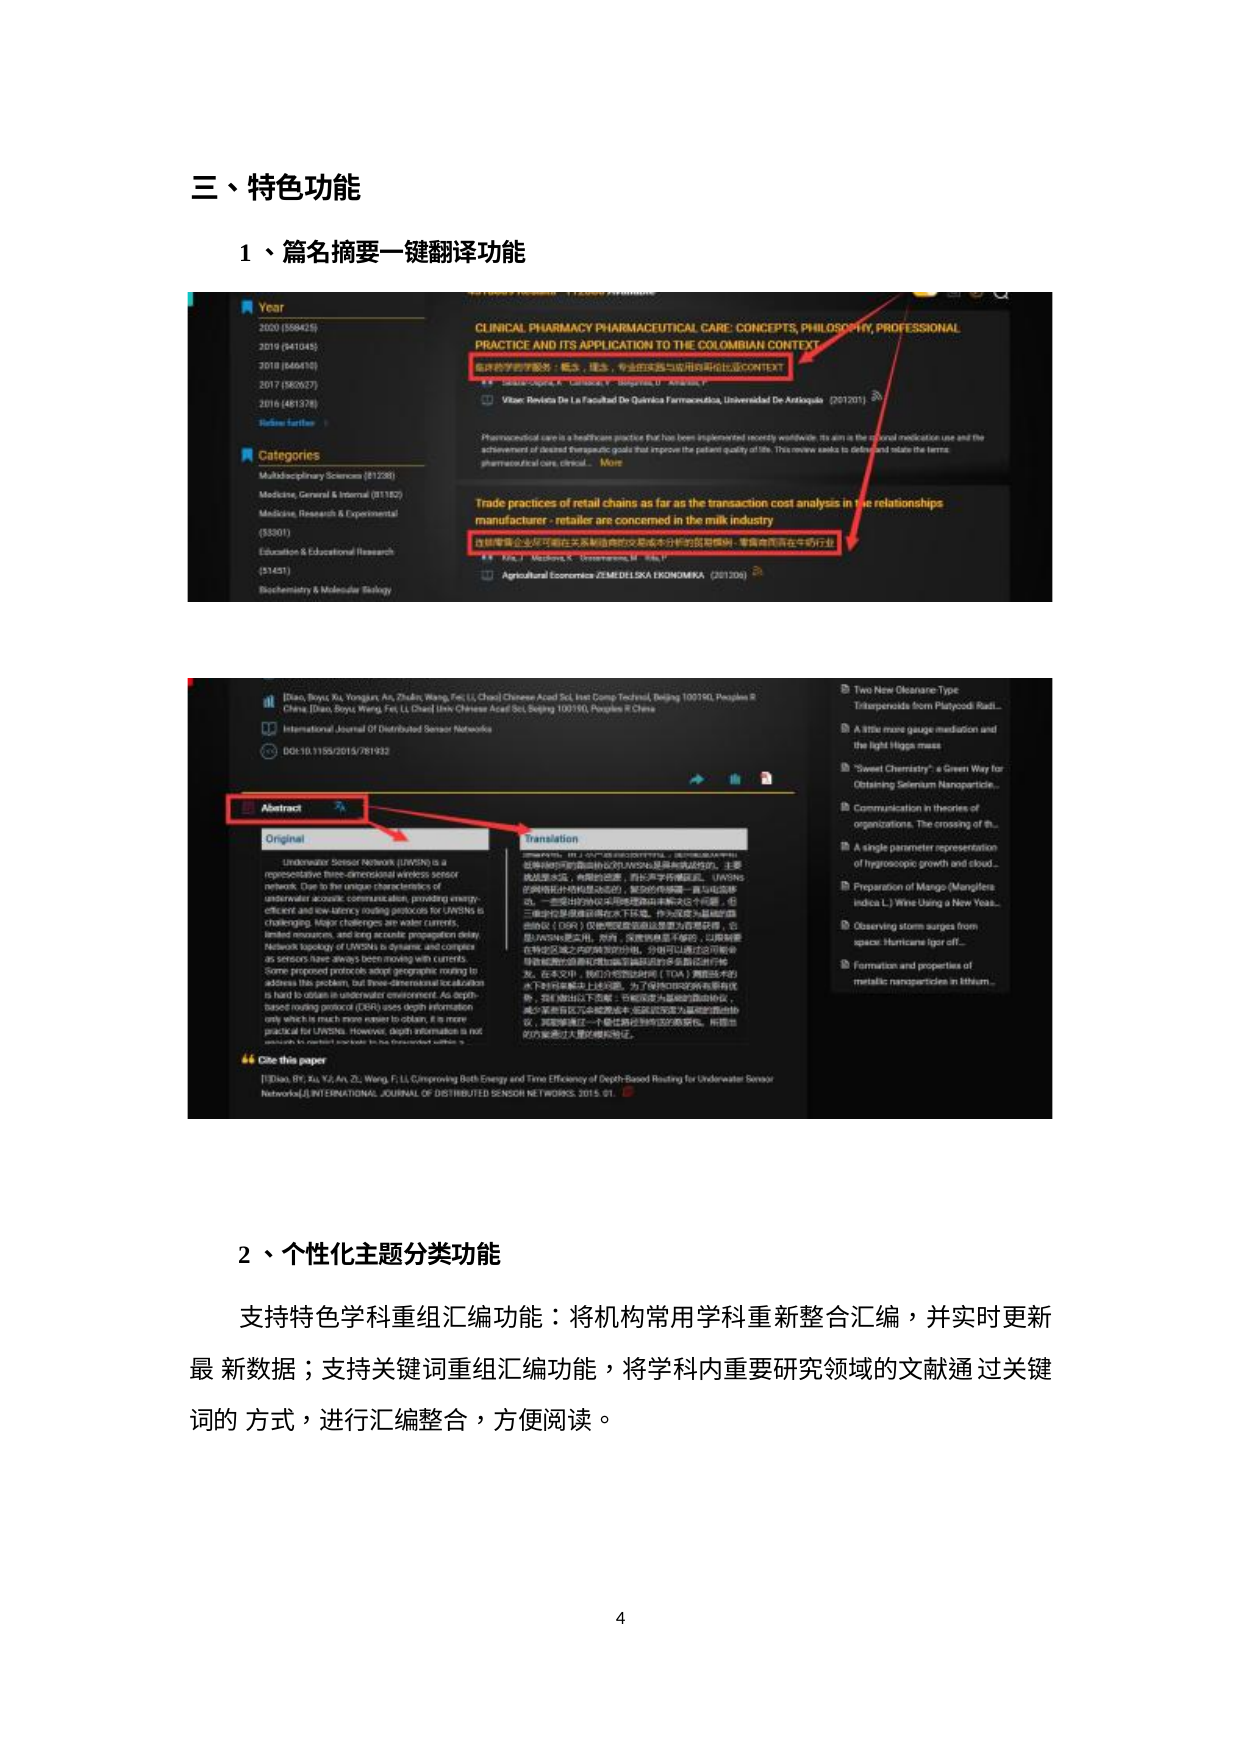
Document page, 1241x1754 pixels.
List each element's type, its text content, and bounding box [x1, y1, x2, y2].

text 2 、个性化主题分类功能 [238, 1239, 1054, 1269]
picture [187, 292, 1053, 602]
picture [187, 678, 1053, 1119]
text 支持特色学科重组汇编功能：将机构常用学科重新整合汇编，并实时更新最 新数据；支持关键词重组汇编功能，将学科内重要研究领域的文献通过关键词的 方式，进行汇编整合，方便阅读。 [189, 1299, 1053, 1437]
text 三、特色功能 [190, 169, 1054, 206]
text 1 、篇名摘要一键翻译功能 [239, 236, 1054, 267]
